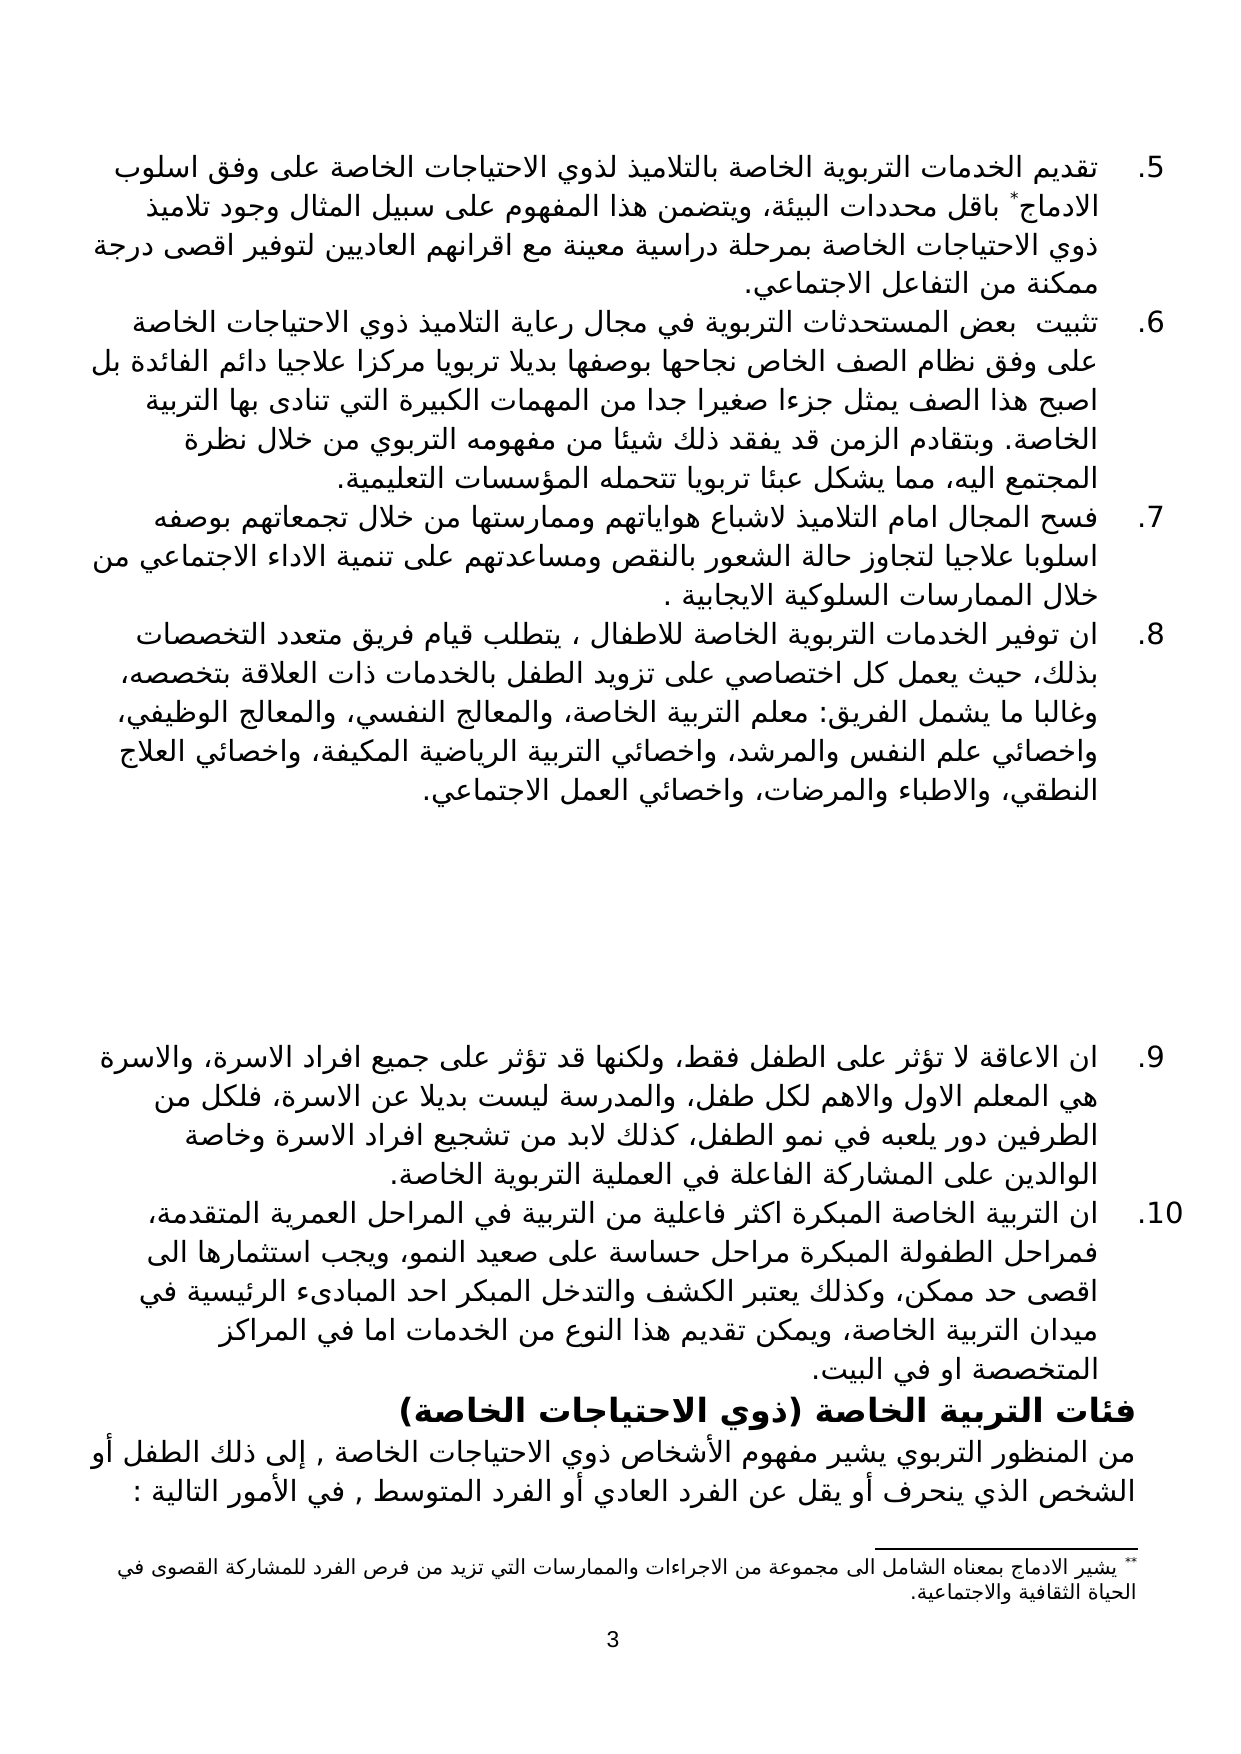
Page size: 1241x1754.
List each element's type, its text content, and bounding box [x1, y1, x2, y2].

list فسح المجال امام التلاميذ لاشباع هواياتهم وممارستها من خلال تجمعاتهم بوصفه اسلوبا علاجيا لتجاوز حالة الشعور بالنقص ومساعدتهم على تنمية الاداء الاجتماعي من خلال الممارسات السلوكية الايجابية . [89, 501, 1137, 612]
list تقديم الخدمات التربوية الخاصة بالتلاميذ لذوي الاحتياجات الخاصة على وفق اسلوب الادماج* باقل محددات البيئة، ويتضمن هذا المفهوم على سبيل المثال وجود تلاميذ ذوي الاحتياجات الخاصة بمرحلة دراسية معينة مع اقرانهم العاديين لتوفير اقصى درجة ممكنة من التفاعل الاجتماعي. [89, 150, 1137, 301]
text من المنظور التربوي يشير مفهوم الأشخاص ذوي الاحتياجات الخاصة , إلى ذلك الطفل أو الشخص الذي ينحرف أو يقل عن الفرد العادي أو الفرد المتوسط , في الأمور التالية : [89, 1436, 1137, 1508]
text فئات التربية الخاصة (ذوي الاحتياجات الخاصة) [89, 1391, 1137, 1430]
list تثبيت بعض المستحدثات التربوية في مجال رعاية التلاميذ ذوي الاحتياجات الخاصة على وفق نظام الصف الخاص نجاحها بوصفها بديلا تربويا مركزا علاجيا دائم الفائدة بل اصبح هذا الصف يمثل جزءا صغيرا جدا من المهمات الكبيرة التي تنادى بها التربية الخاصة. وبتقادم الزمن قد يفقد ذلك شيئا من مفهومه التربوي من خلال نظرة المجتمع اليه، مما يشكل عبئا تربويا تتحمله المؤسسات التعليمية. [89, 306, 1137, 496]
list ان توفير الخدمات التربوية الخاصة للاطفال ، يتطلب قيام فريق متعدد التخصصات بذلك، حيث يعمل كل اختصاصي على تزويد الطفل بالخدمات ذات العلاقة بتخصصه، وغالبا ما يشمل الفريق: معلم التربية الخاصة، والمعالج النفسي، والمعالج الوظيفي، واخصائي علم النفس والمرشد، واخصائي التربية الرياضية المكيفة، واخصائي العلاج النطقي، والاطباء والمرضات، واخصائي العمل الاجتماعي. [89, 617, 1137, 807]
list ان التربية الخاصة المبكرة اكثر فاعلية من التربية في المراحل العمرية المتقدمة، فمراحل الطفولة المبكرة مراحل حساسة على صعيد النمو، ويجب استثمارها الى اقصى حد ممكن، وكذلك يعتبر الكشف والتدخل المبكر احد المبادىء الرئيسية في ميدان التربية الخاصة، ويمكن تقديم هذا النوع من الخدمات اما في المراكز المتخصصة او في البيت. [89, 1196, 1137, 1386]
list ان الاعاقة لا تؤثر على الطفل فقط، ولكنها قد تؤثر على جميع افراد الاسرة، والاسرة هي المعلم الاول والاهم لكل طفل، والمدرسة ليست بديلا عن الاسرة، فلكل من الطرفين دور يلعبه في نمو الطفل، كذلك لابد من تشجيع افراد الاسرة وخاصة الوالدين على المشاركة الفاعلة في العملية التربوية الخاصة. [89, 1040, 1137, 1191]
